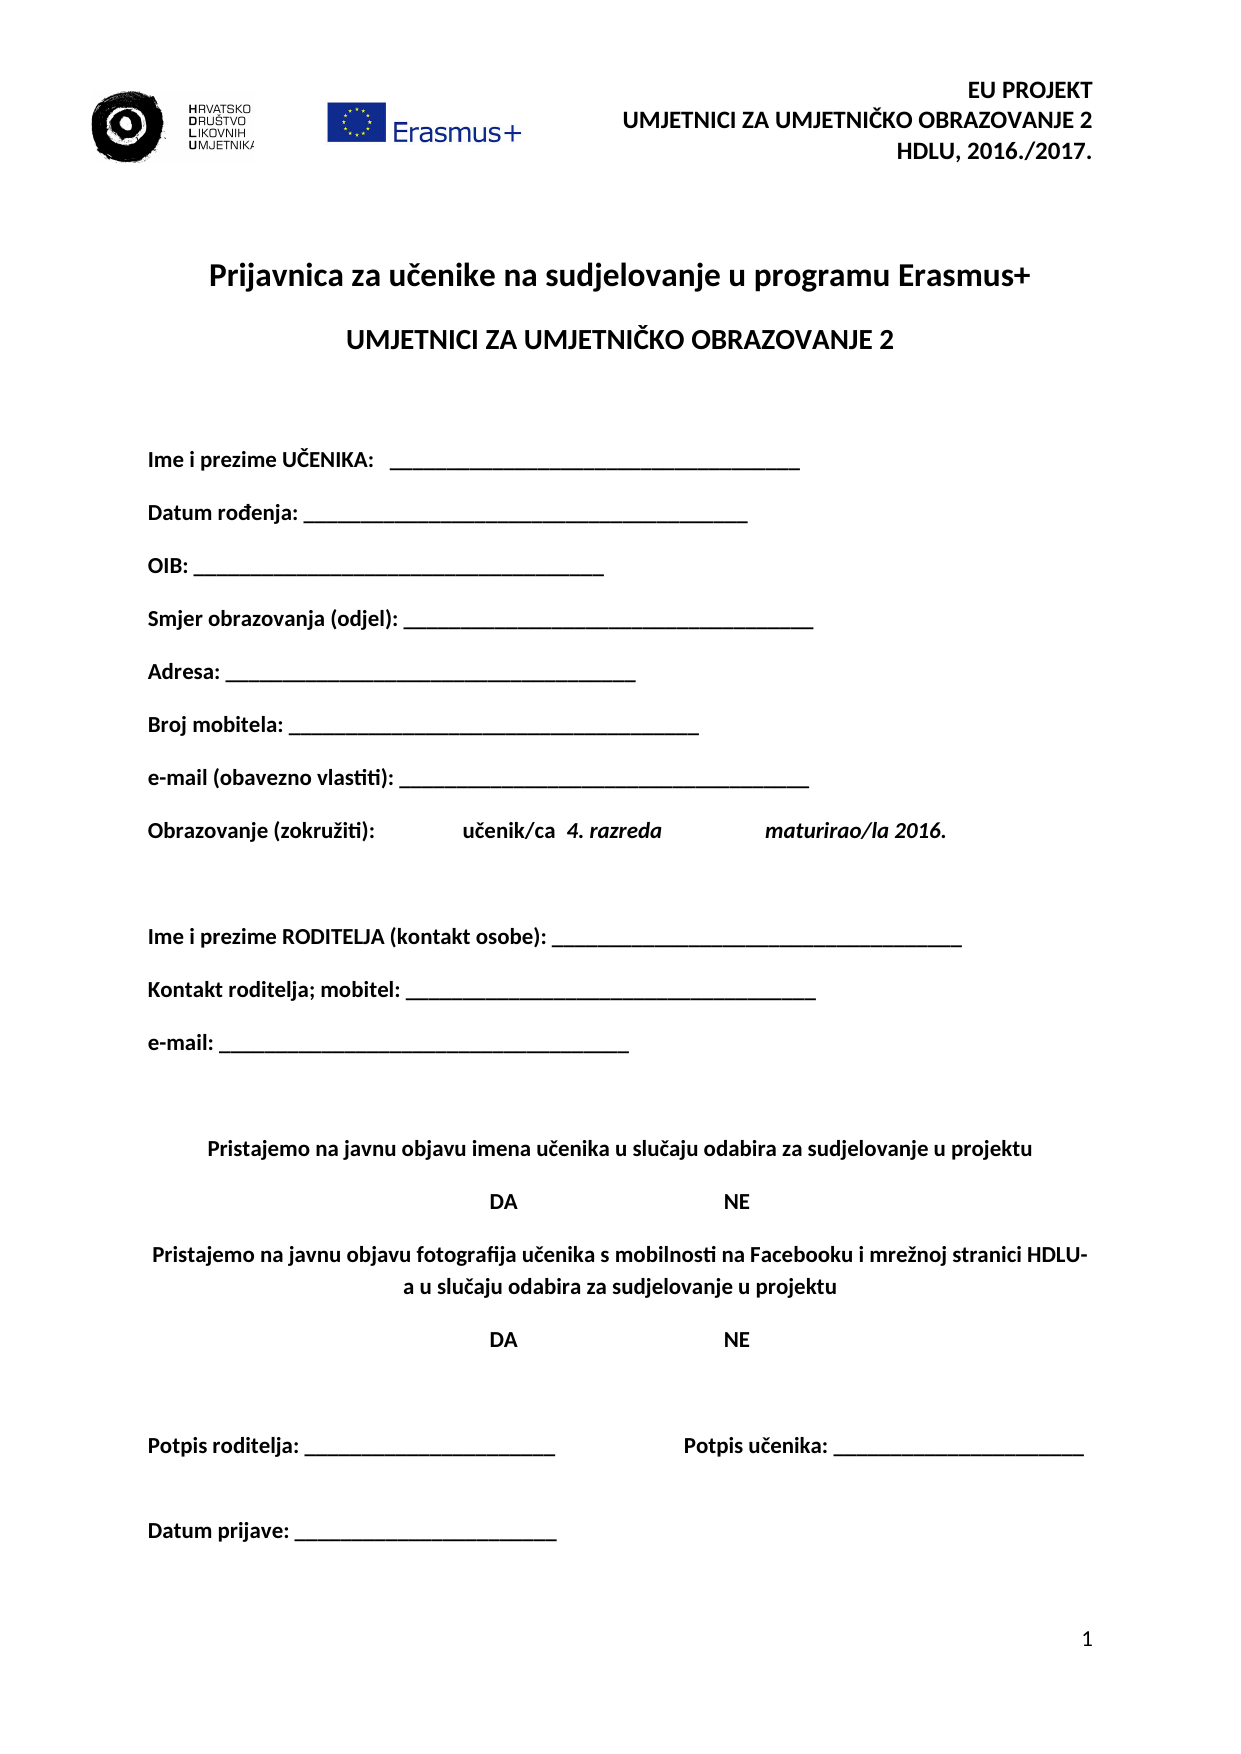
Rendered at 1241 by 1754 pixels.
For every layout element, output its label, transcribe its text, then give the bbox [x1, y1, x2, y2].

list Datum prijave: _______________________ [148, 1517, 1093, 1545]
text e-mail: ____________________________________ [148, 1028, 1093, 1056]
text Prijavnica za učenike na sudjelovanje u programu Erasmus+ [148, 254, 1093, 294]
text DA NE [148, 1325, 1093, 1353]
text Ime i prezime UČENIKA: ____________________________________ [148, 445, 1093, 473]
text Obrazovanje (zokružiti): učenik/ca 4. razreda maturirao/la 2016. [148, 816, 1093, 844]
text DA NE [148, 1187, 1093, 1215]
picture [316, 91, 529, 150]
text Smjer obrazovanja (odjel): ____________________________________ [148, 604, 1093, 632]
text Adresa: ____________________________________ [148, 657, 1093, 685]
text UMJETNICI ZA UMJETNIČKO OBRAZOVANJE 2 [148, 321, 1093, 357]
text Broj mobitela: ____________________________________ [148, 710, 1093, 738]
text e-mail (obavezno vlastiti): ____________________________________ [148, 763, 1093, 791]
text Datum rođenja: _______________________________________ [148, 498, 1093, 526]
text Pristajemo na javnu objavu imena učenika u slučaju odabira za sudjelovanje u projektu [148, 1134, 1093, 1162]
text Potpis roditelja: ______________________ Potpis učenika: ______________________ [148, 1431, 1093, 1459]
text Ime i prezime RODITELJA (kontakt osobe): ____________________________________ [148, 922, 1093, 950]
text Pristajemo na javnu objavu fotografija učenika s mobilnosti na Facebooku i mrežnoj stranici HDLU-a u slučaju odabira za sudjelovanje u projektu [148, 1240, 1093, 1300]
text Kontakt roditelja; mobitel: ____________________________________ [148, 975, 1093, 1003]
text OIB: ____________________________________ [148, 551, 1093, 579]
picture [91, 91, 254, 163]
